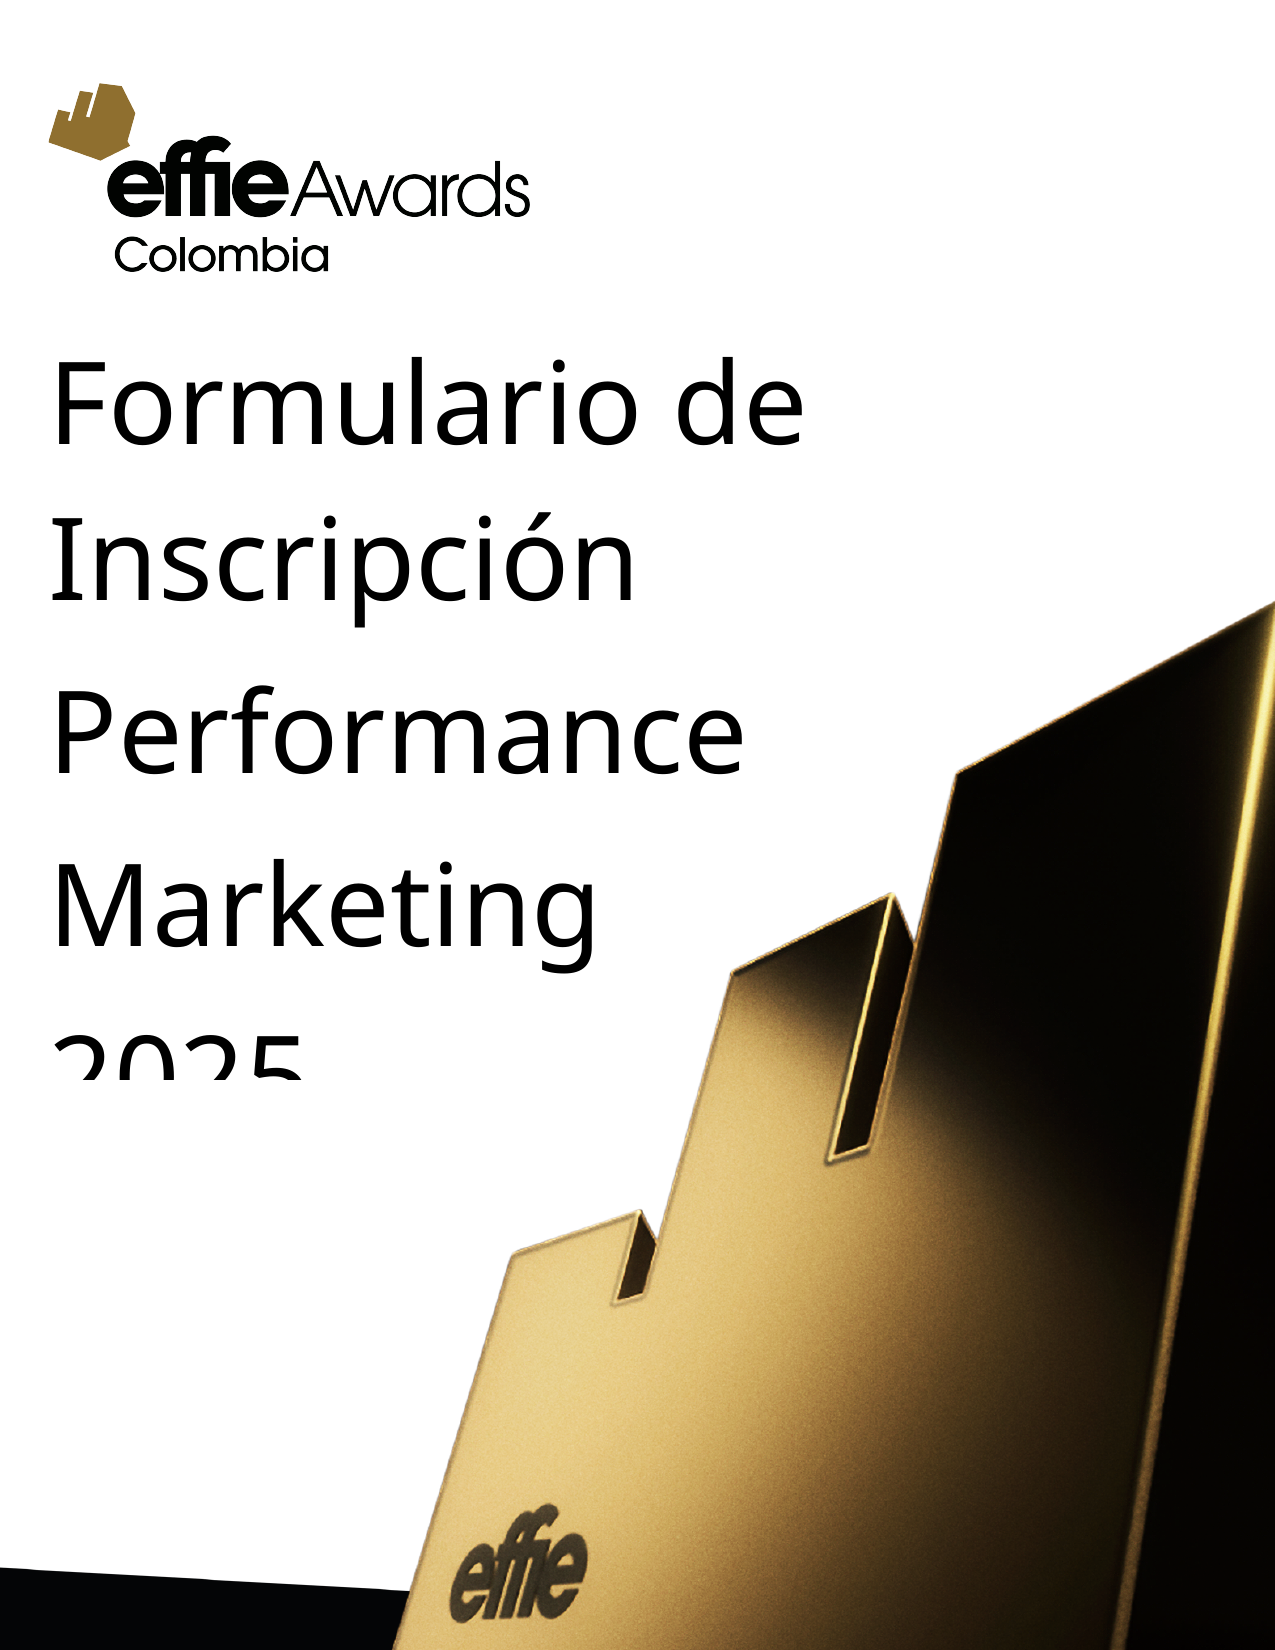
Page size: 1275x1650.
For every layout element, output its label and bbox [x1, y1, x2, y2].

picture [0, 575, 1275, 1650]
picture [48, 83, 530, 272]
